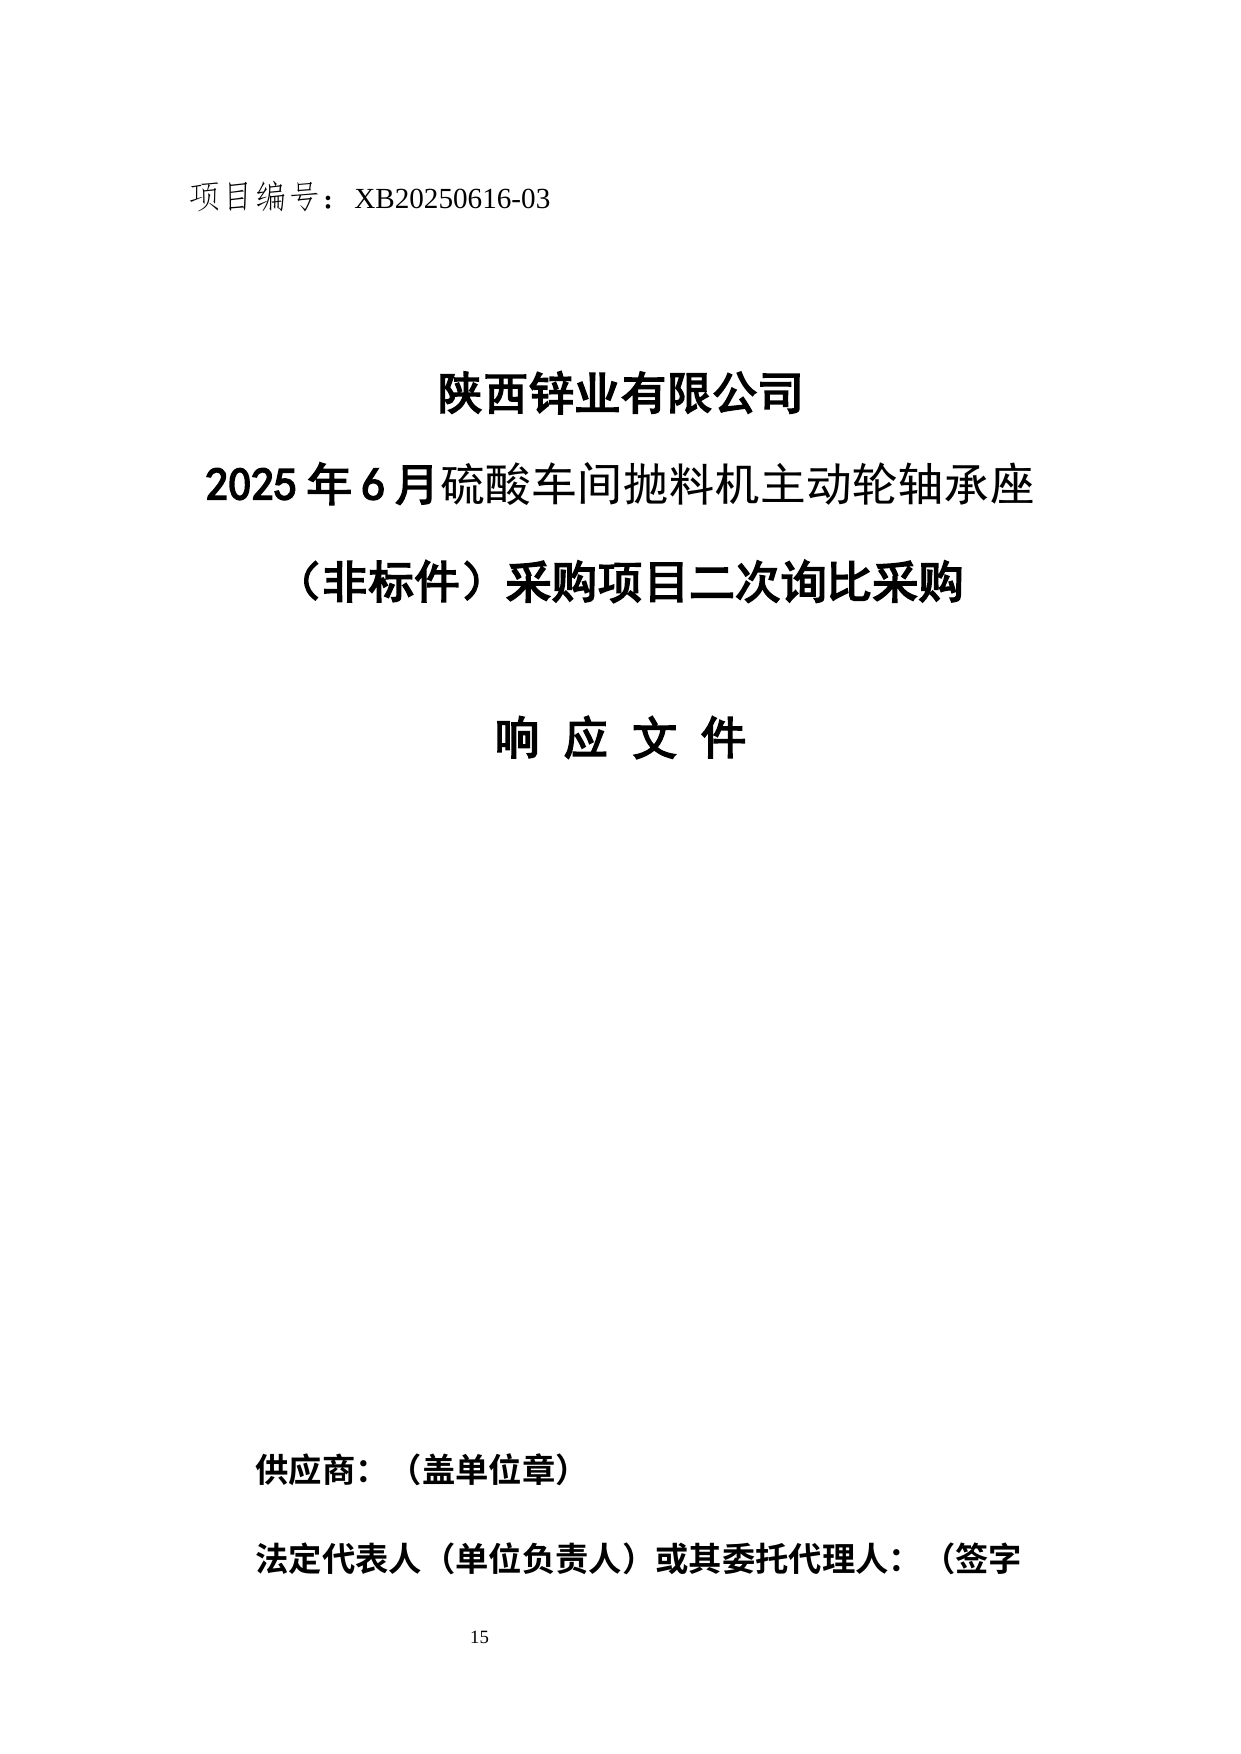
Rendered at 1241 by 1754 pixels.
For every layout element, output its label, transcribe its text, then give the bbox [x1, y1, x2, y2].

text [187, 1525, 1053, 1590]
text 响 应 文 件 [187, 702, 1053, 767]
text 项目编号：XB20250616-03 [187, 162, 1053, 227]
text 2025年6月硫酸车间抛料机主动轮轴承座（非标件）采购项目二次询比采购 [187, 448, 1053, 611]
text 陕西锌业有限公司 [187, 357, 1053, 422]
text 供应商：（盖单位章） [187, 1436, 1053, 1501]
